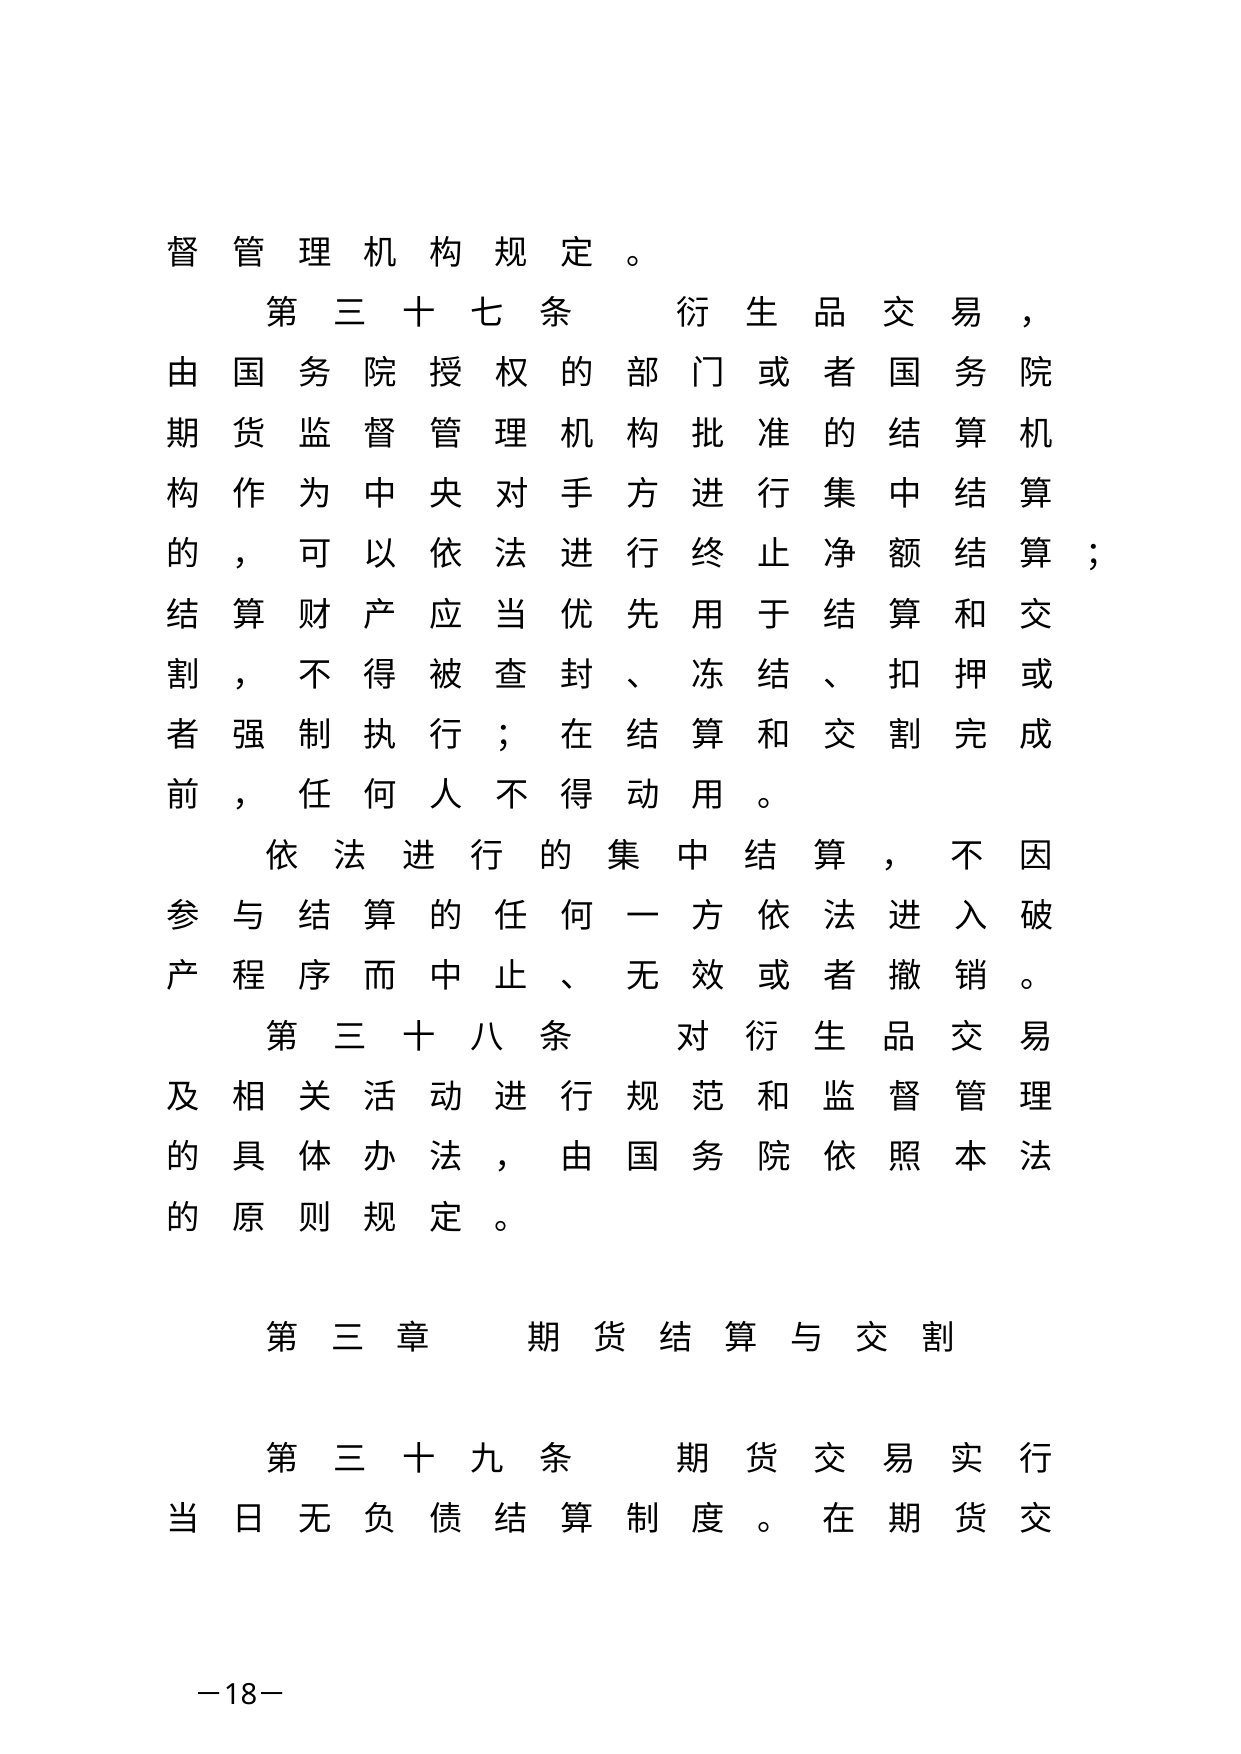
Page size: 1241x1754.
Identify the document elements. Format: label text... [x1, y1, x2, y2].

text 第三十八条 对衍生品交易及相关活动进行规范和监督管理的具体办法，由国务院依照本法的原则规定。 [167, 1003, 1085, 1245]
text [167, 219, 1085, 280]
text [167, 1426, 1085, 1546]
text 依法进行的集中结算，不因参与结算的任何一方依法进入破产程序而中止、无效或者撤销。 [167, 822, 1085, 1003]
text 第三章 期货结算与交割 [167, 1305, 1085, 1365]
text 第三十七条 衍生品交易，由国务院授权的部门或者国务院期货监督管理机构批准的结算机构作为中央对手方进行集中结算的，可以依法进行终止净额结算；结算财产应当优先用于结算和交割，不得被查封、冻结、扣押或者强制执行；在结算和交割完成前，任何人不得动用。 [167, 280, 1085, 822]
